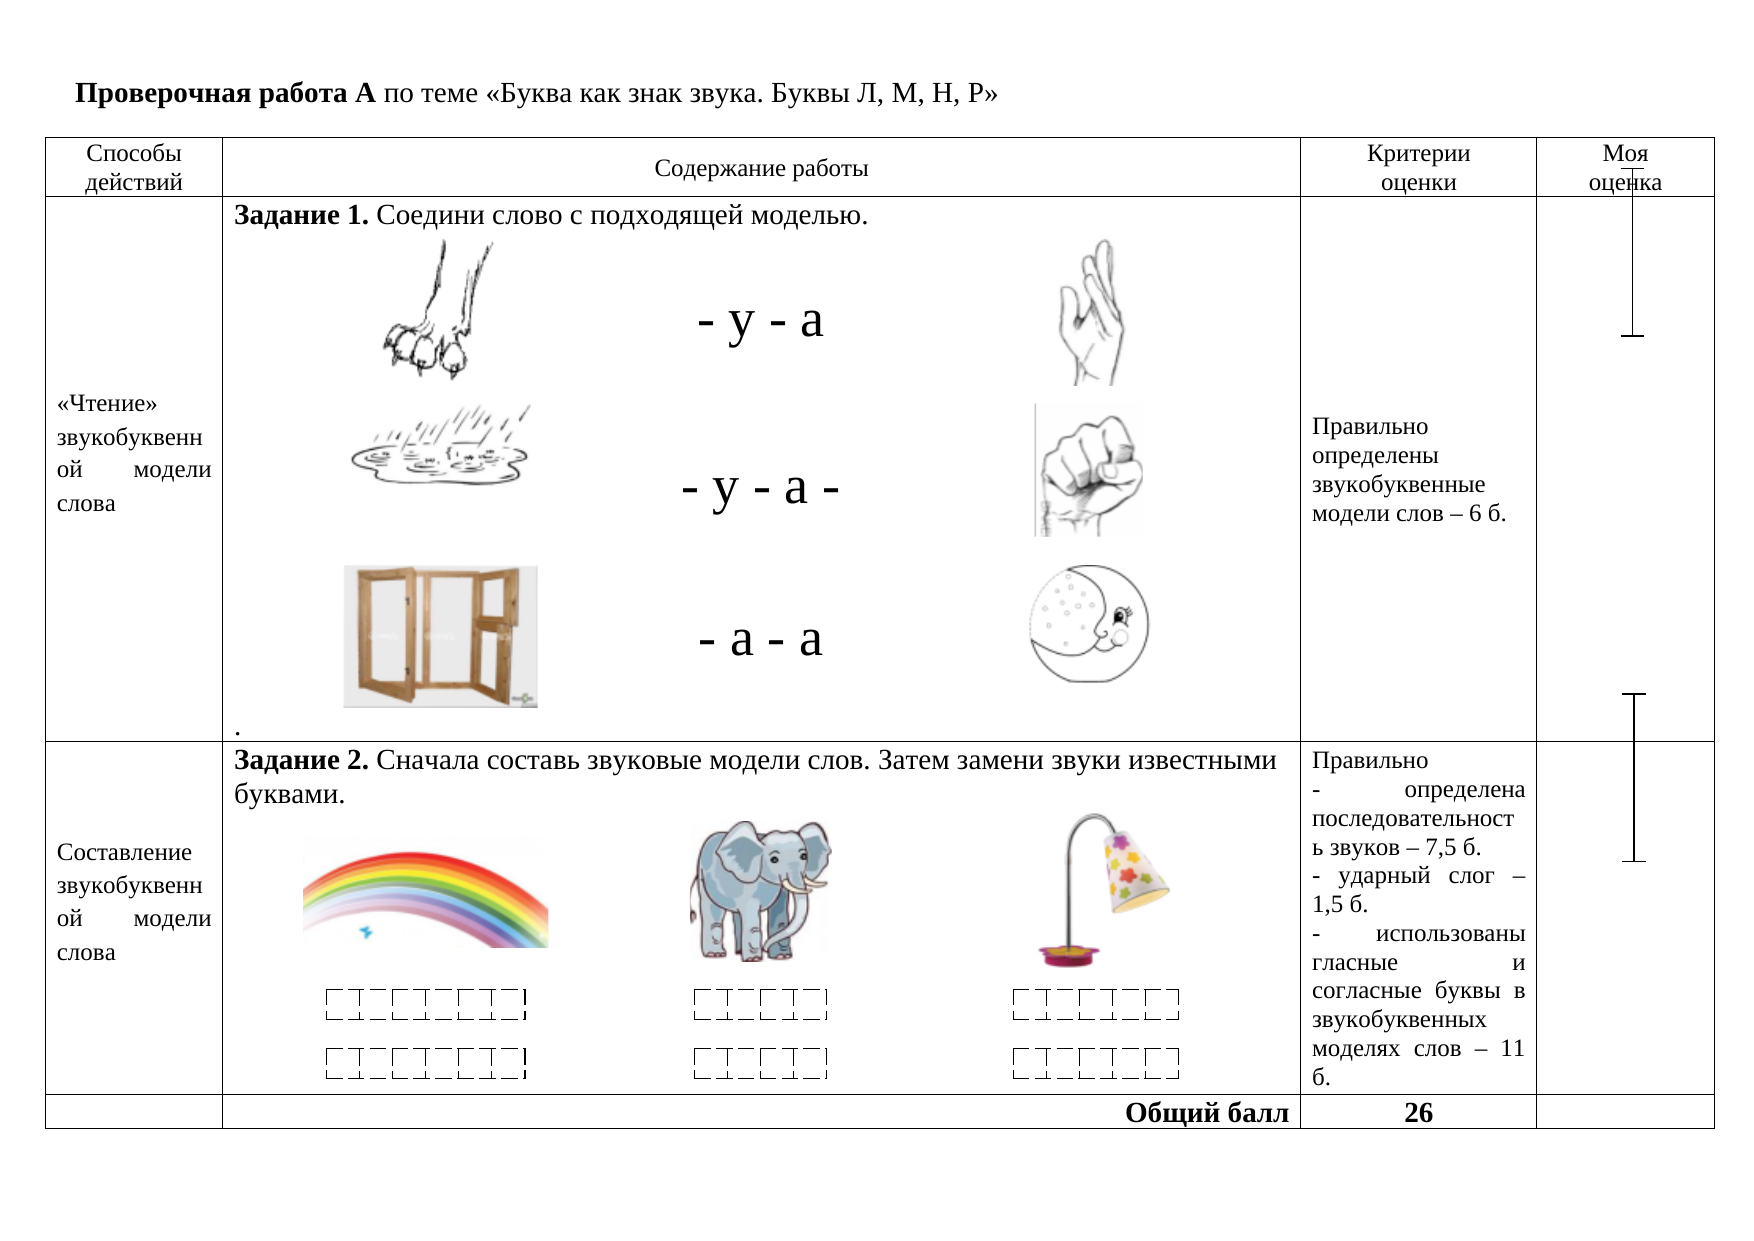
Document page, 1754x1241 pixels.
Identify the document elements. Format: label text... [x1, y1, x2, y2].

table_cell [1537, 1095, 1714, 1128]
table_cell Задание 2. Сначала составь звуковые модели слов. Затем замени звуки известными буквами. [223, 742, 1300, 1094]
table_cell Составление звукобуквенной модели слова [46, 742, 222, 1094]
table_cell Правильно определены звукобуквенные модели слов – 6 б. [1301, 197, 1536, 741]
picture [1045, 230, 1132, 386]
table_cell Задание 1. Соедини слово с подходящей моделью. . [223, 197, 1300, 741]
picture [303, 835, 549, 948]
picture [689, 821, 832, 962]
table_header Способы действий [46, 138, 222, 196]
text Проверочная работа А по теме «Буква как знак звука. Буквы Л, М, Н, Р» [75, 75, 1679, 108]
table_cell «Чтение» звукобуквенной модели слова [46, 197, 222, 741]
table_header Критерии оценки [1301, 138, 1536, 196]
table_cell Правильно - определена последовательность звуков – 7,5 б. - ударный слог – 1,5 б. - использованы гласные и согласные буквы в звукобуквенных моделях слов – 11 б. [1301, 742, 1536, 1094]
table_cell [1537, 197, 1714, 741]
picture [1035, 404, 1142, 536]
table_cell [46, 1095, 222, 1128]
picture [1013, 809, 1179, 974]
table_header Содержание работы [223, 138, 1300, 196]
picture [350, 230, 532, 487]
table_cell 26 [1301, 1095, 1536, 1128]
table_cell Общий балл [223, 1095, 1300, 1128]
picture [343, 565, 538, 708]
picture [1025, 565, 1152, 686]
table_cell [1537, 742, 1714, 1094]
table_header Моя оценка [1537, 138, 1714, 196]
